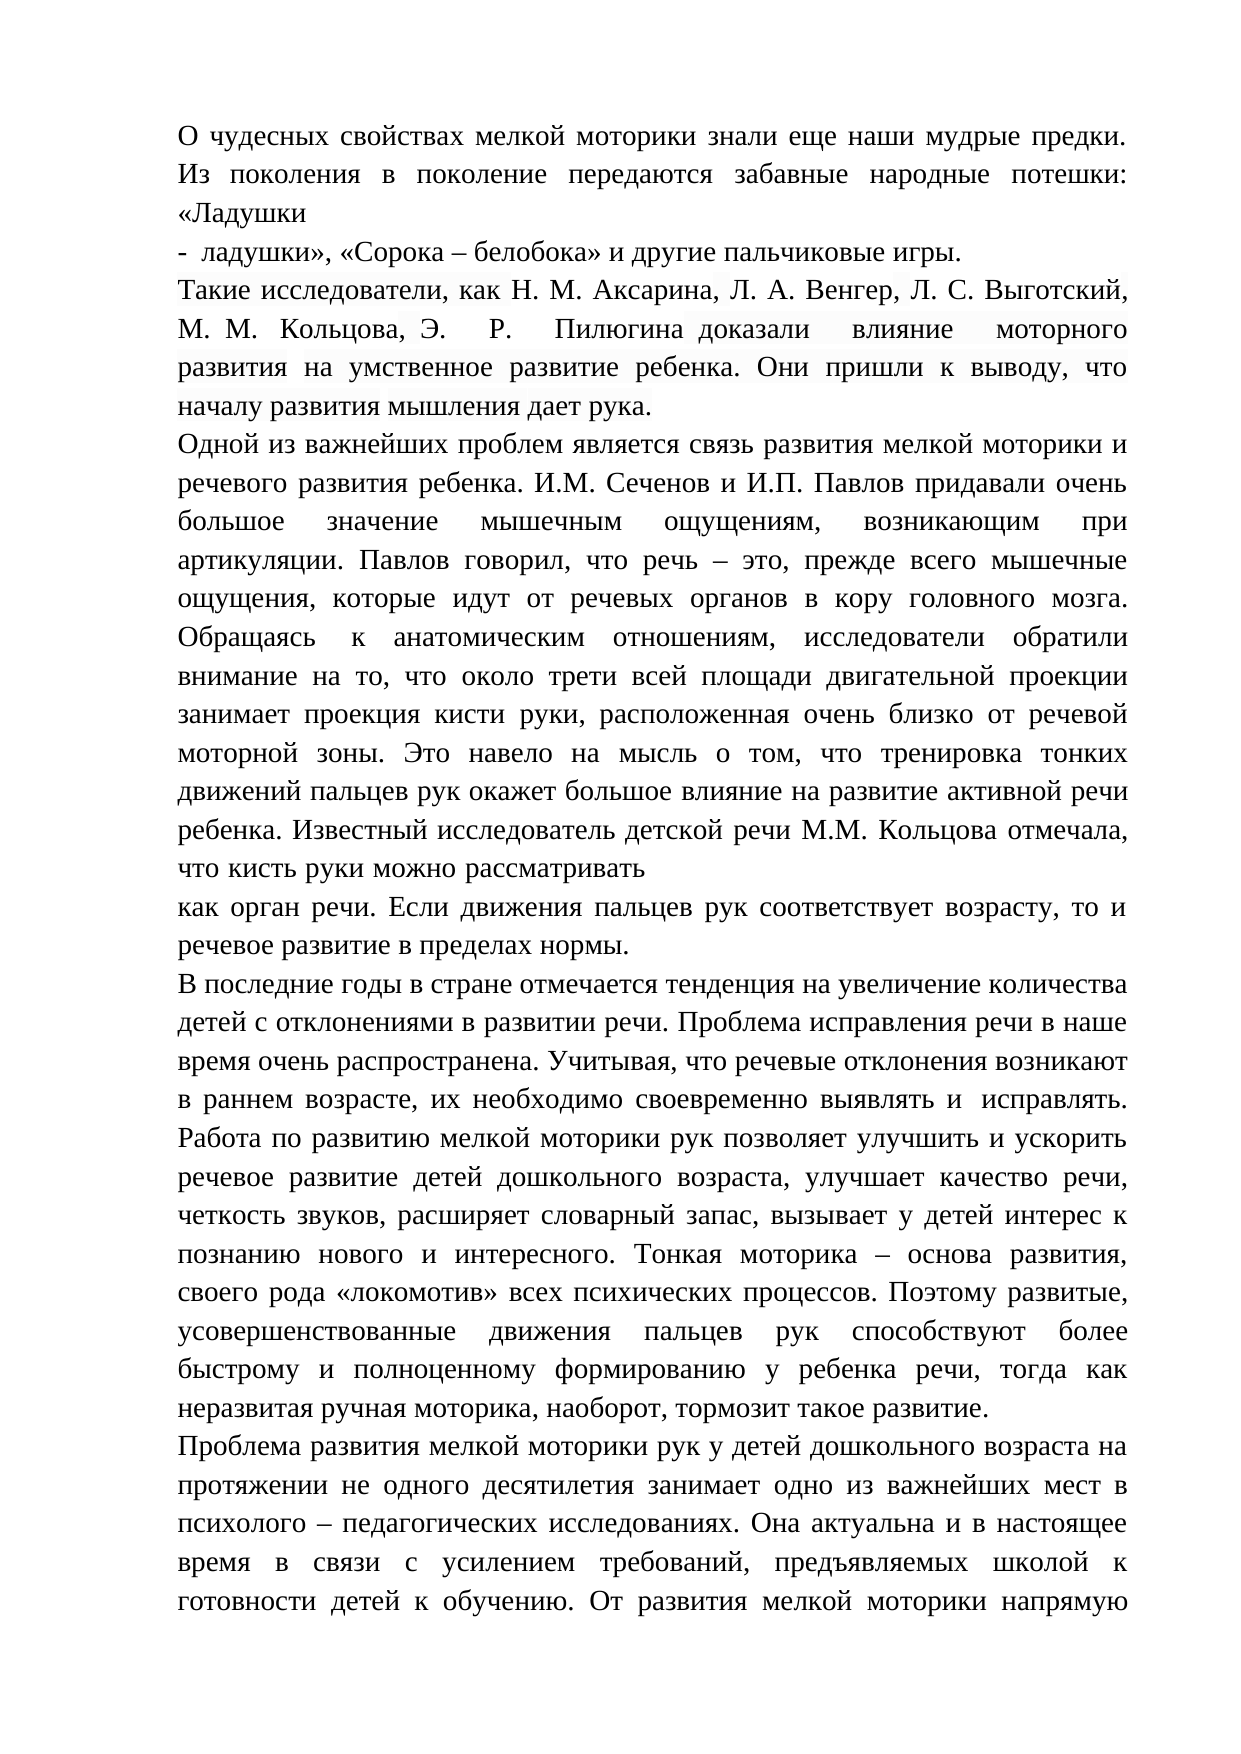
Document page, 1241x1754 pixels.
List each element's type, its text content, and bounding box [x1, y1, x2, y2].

text Одной из важнейших проблем является связь развития мелкой моторики и речевого развития ребенка. И.М. Сеченов и И.П. Павлов придавали очень большое значение мышечным ощущениям, возникающим при артикуляции. Павлов говорил, что речь – это, прежде всего мышечные ощущения, которые идут от речевых органов в кору головного мозга. Обращаясь к анатомическим отношениям, исследователи обратили внимание на то, что около трети всей площади двигательной проекции занимает проекция кисти руки, расположенная очень близко от речевой моторной зоны. Это навело на мысль о том, что тренировка тонких движений пальцев рук окажет большое влияние на развитие активной речи ребенка. Известный исследователь детской речи М.М. Кольцова отмечала, что кисть руки можно рассматривать [177, 426, 1128, 884]
text Такие исследователи, как Н. М. Аксарина, Л. А. Венгер, Л. С. Выготский, М. М. Кольцова, Э. Р. Пилюгина доказали влияние моторного развития на умственное развитие ребенка. Они пришли к выводу, что началу развития мышления дает рука. [177, 272, 1128, 421]
text как орган речи. Если движения пальцев рук соответствует возрасту, то и речевое развитие в пределах нормы. [177, 889, 1128, 961]
text В последние годы в стране отмечается тенденция на увеличение количества детей с отклонениями в развитии речи. Проблема исправления речи в наше время очень распространена. Учитывая, что речевые отклонения возникают в раннем возрасте, их необходимо своевременно выявлять и исправлять. Работа по развитию мелкой моторики рук позволяет улучшить и ускорить речевое развитие детей дошкольного возраста, улучшает качество речи, четкость звуков, расширяет словарный запас, вызывает у детей интерес к познанию нового и интересного. Тонкая моторика – основа развития, своего рода «локомотив» всех психических процессов. Поэтому развитые, усовершенствованные движения пальцев рук способствуют более быстрому и полноценному формированию у ребенка речи, тогда как неразвитая ручная моторика, наоборот, тормозит такое развитие. [177, 966, 1128, 1423]
text - ладушки», «Сорока – белобока» и другие пальчиковые игры. [177, 234, 1152, 267]
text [177, 1428, 1128, 1616]
text О чудесных свойствах мелкой моторики знали еще наши мудрые предки. Из поколения в поколение передаются забавные народные потешки: «Ладушки [177, 118, 1127, 229]
